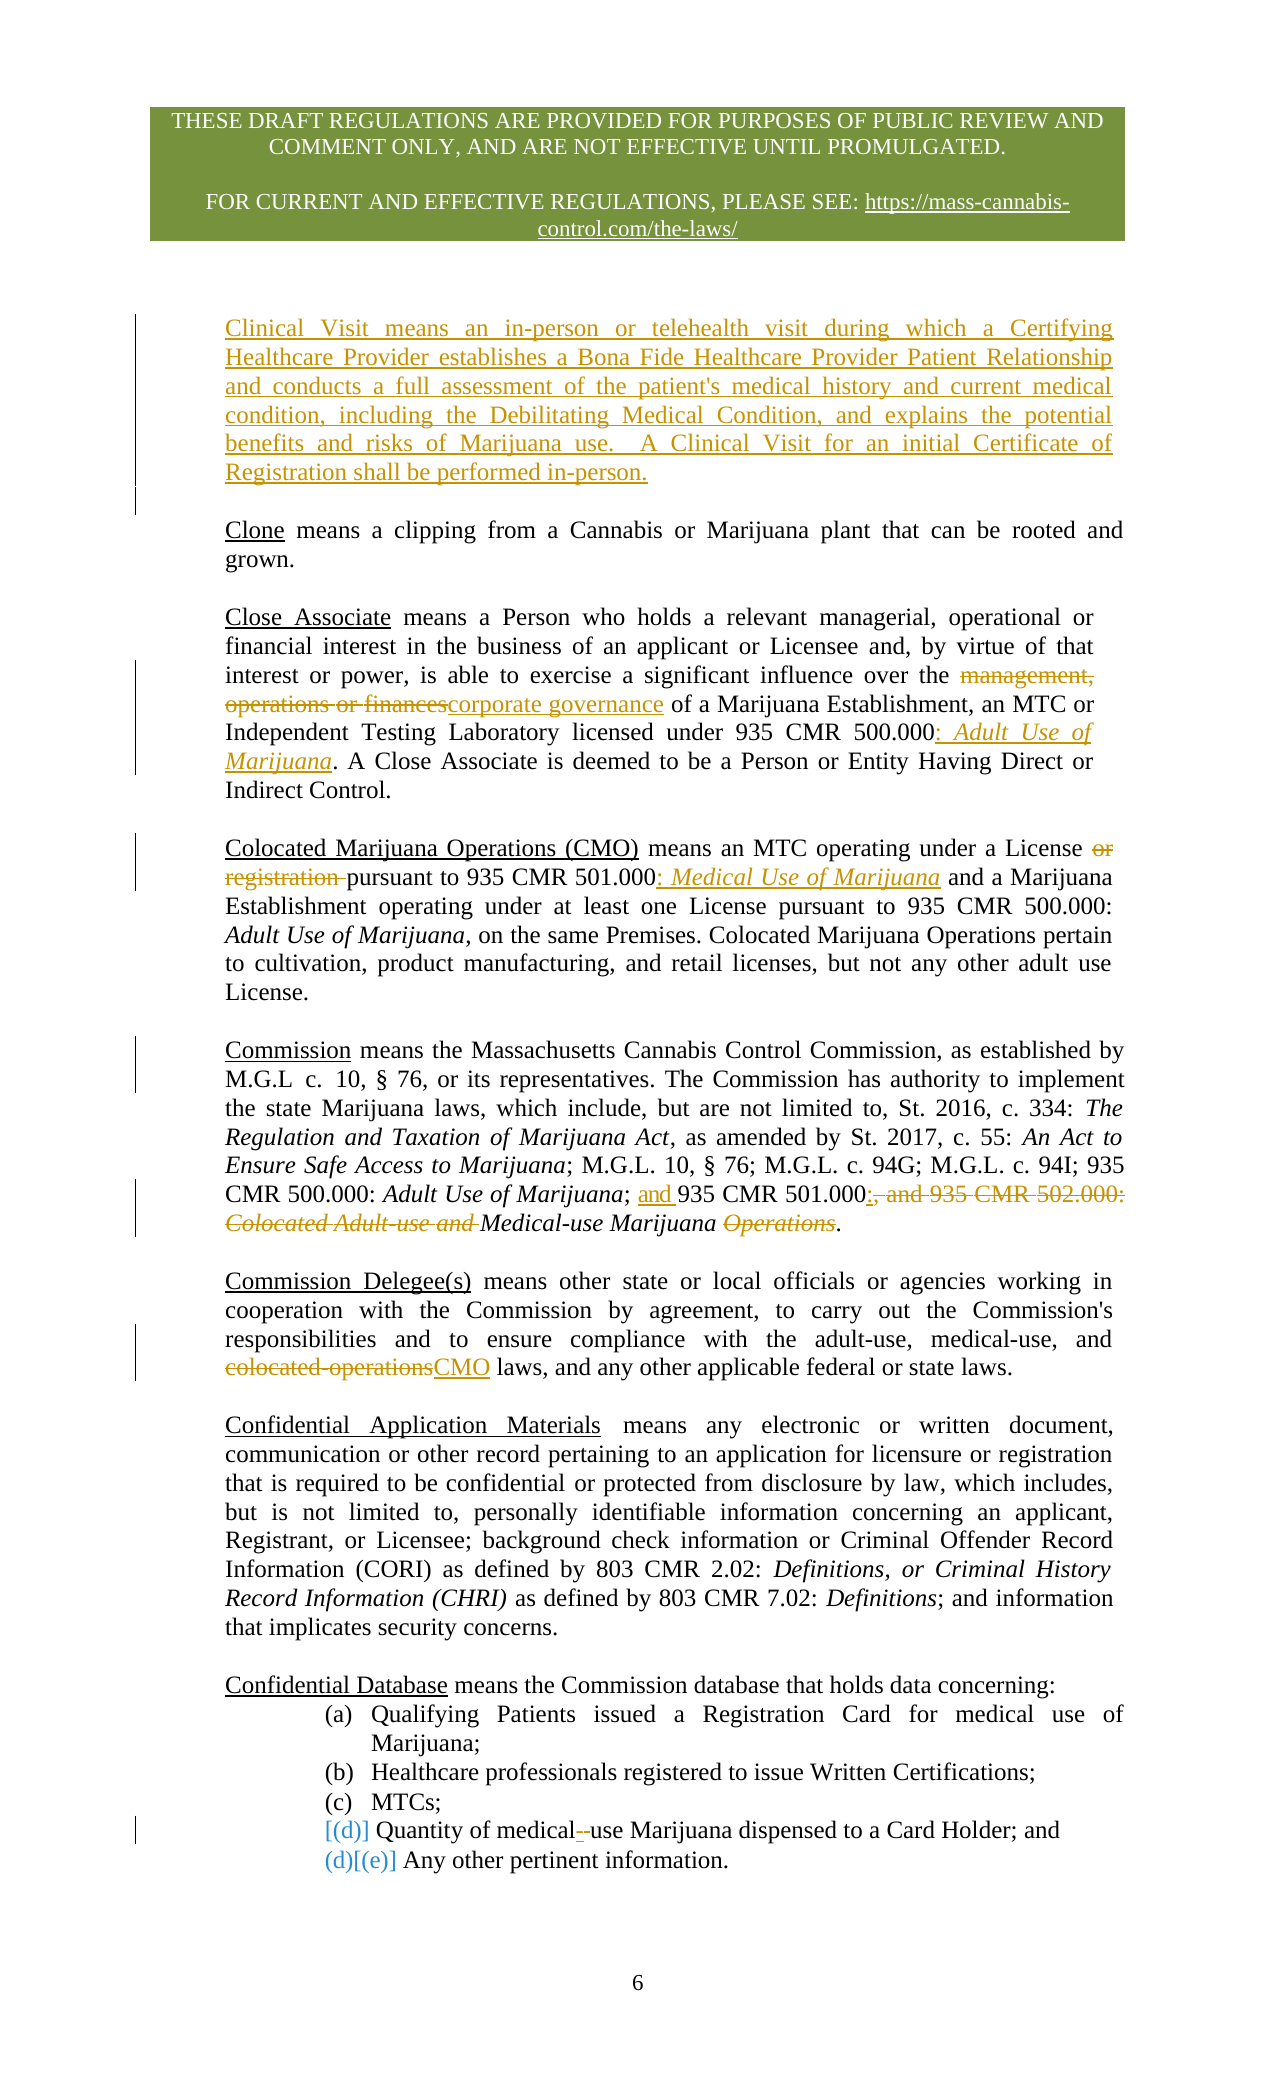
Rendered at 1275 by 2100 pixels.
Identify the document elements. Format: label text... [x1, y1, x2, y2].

text Close Associate means a Person who holds a relevant managerial, operational or financial interest in the business of an applicant or Licensee and, by virtue of that interest or power, is able to exercise a significant influence over the of a Marijuana Establishment, an MTC or Independent Testing Laboratory licensed under 935 CMR 500.000. A Close Associate is deemed to be a Person or Entity Having Direct or Indirect Control. [225, 602, 1094, 804]
list Healthcare professionals registered to issue Written Certifications; [324, 1757, 1125, 1786]
list Any other pertinent information. [324, 1845, 1125, 1874]
text Clone means a clipping from a Cannabis or Marijuana plant that can be rooted and grown. [225, 515, 1125, 573]
list Qualifying Patients issued a Registration Card for medical use of Marijuana; [324, 1699, 1125, 1757]
text Colocated Marijuana Operations (CMO) means an MTC operating under a License pursuant to 935 CMR 501.000 and a Marijuana Establishment operating under at least one License pursuant to 935 CMR 500.000: Adult Use of Marijuana, on the same Premises. Colocated Marijuana Operations pertain to cultivation, product manufacturing, and retail licenses, but not any other adult use License. [225, 833, 1113, 1006]
text Confidential Application Materials means any electronic or written document, communication or other record pertaining to an application for licensure or registration that is required to be confidential or protected from disclosure by law, which includes, but is not limited to, personally identifiable information concerning an applicant, Registrant, or Licensee; background check information or Criminal Offender Record Information (CORI) as defined by 803 CMR 2.02: Definitions, or Criminal History Record Information (CHRI) as defined by 803 CMR 7.02: Definitions; and information that implicates security concerns. [225, 1411, 1113, 1641]
list MTCs; [324, 1787, 1125, 1815]
list Quantity of medicaluse Marijuana dispensed to a Card Holder; and [324, 1816, 1125, 1844]
text Confidential Database means the Commission database that holds data concerning: [225, 1670, 1125, 1699]
text Commission Delegee(s) means other state or local officials or agencies working in cooperation with the Commission by agreement, to carry out the Commission's responsibilities and to ensure compliance with the adult-use, medical-use, and laws, and any other applicable federal or state laws. [225, 1266, 1113, 1381]
text Commission means the Massachusetts Cannabis Control Commission, as established byM.G.L c. 10, § 76, or its representatives. The Commission has authority to implement the state Marijuana laws, which include, but are not limited to, St. 2016, c. 334: The Regulation and Taxation of Marijuana Act, as amended by St. 2017, c. 55: An Act to Ensure Safe Access to Marijuana; M.G.L. 10, § 76; M.G.L. c. 94G; M.G.L. c. 94I; 935 CMR 500.000: Adult Use of Marijuana; 935 CMR 501.000Medical-use Marijuana . [225, 1036, 1125, 1237]
